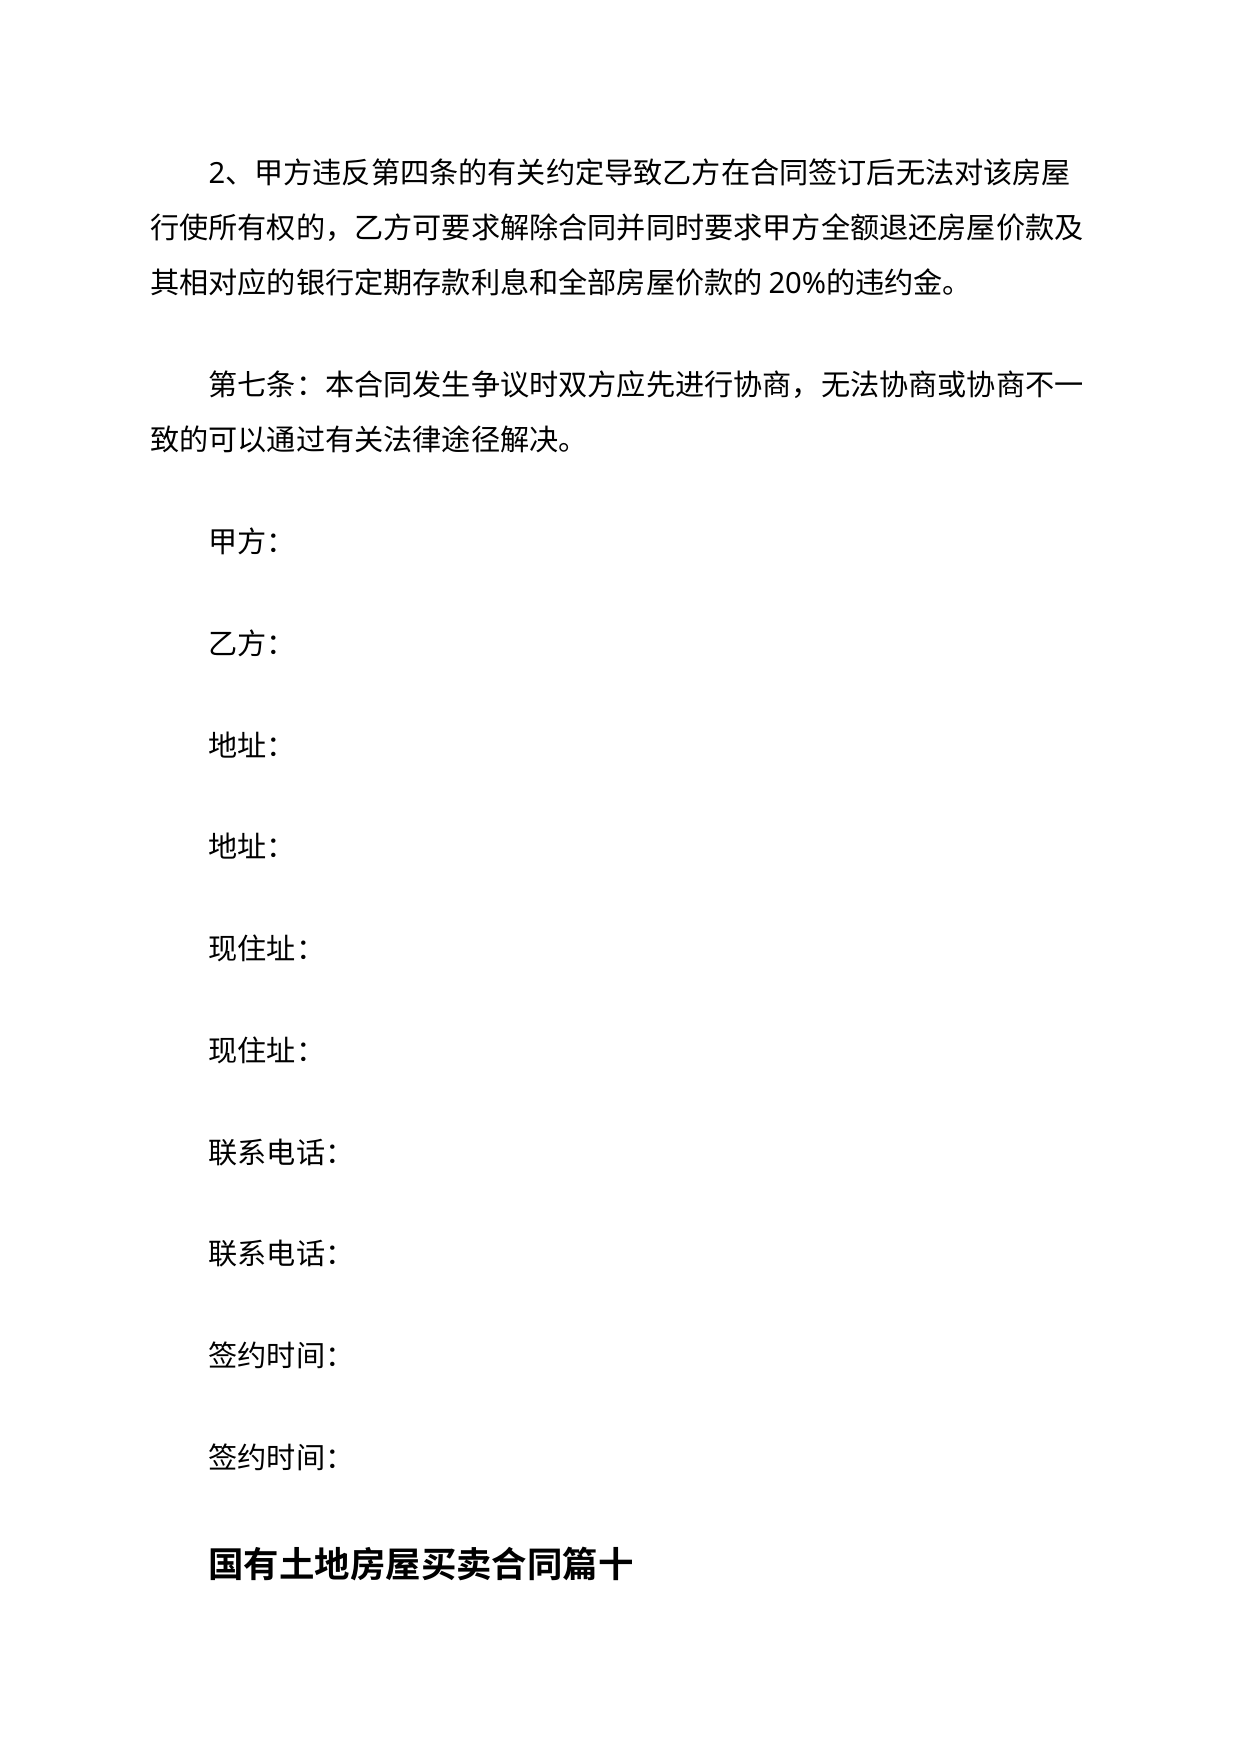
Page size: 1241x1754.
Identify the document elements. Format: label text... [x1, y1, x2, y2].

text 现住址： [150, 1027, 1090, 1070]
text 地址： [150, 824, 1090, 866]
text 签约时间： [150, 1434, 1090, 1477]
text 2、甲方违反第四条的有关约定导致乙方在合同签订后无法对该房屋行使所有权的，乙方可要求解除合同并同时要求甲方全额退还房屋价款及其相对应的银行定期存款利息和全部房屋价款的20%的违约金。 [150, 150, 1090, 302]
text 现住址： [150, 926, 1090, 968]
text 联系电话： [150, 1231, 1090, 1273]
text 乙方： [150, 620, 1090, 663]
text 签约时间： [150, 1333, 1090, 1375]
text 地址： [150, 722, 1090, 764]
text 甲方： [150, 518, 1090, 561]
text 国有土地房屋买卖合同篇十 [150, 1536, 1090, 1587]
text 第七条：本合同发生争议时双方应先进行协商，无法协商或协商不一致的可以通过有关法律途径解决。 [150, 362, 1090, 459]
text 联系电话： [150, 1129, 1090, 1171]
